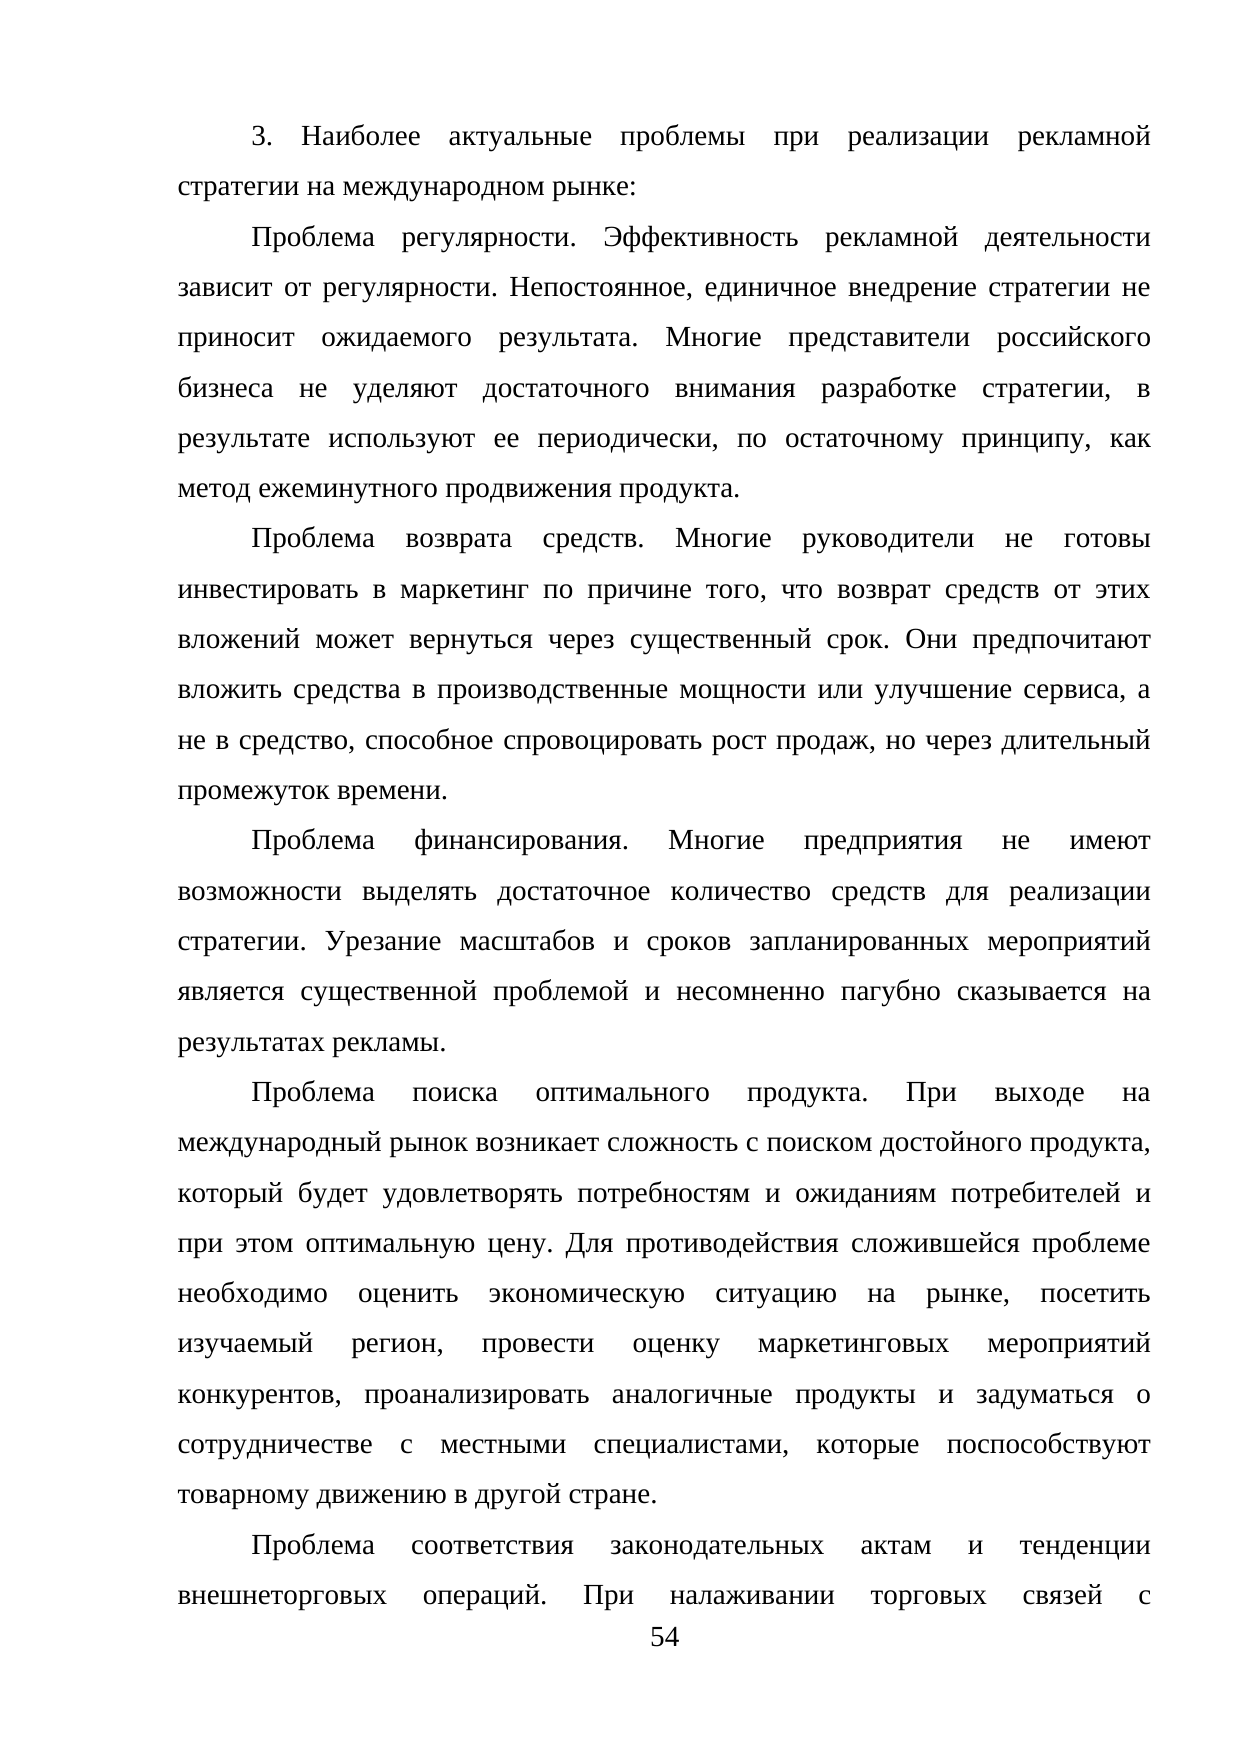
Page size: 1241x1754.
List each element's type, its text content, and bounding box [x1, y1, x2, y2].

text 3. Наиболее актуальные проблемы при реализации рекламной стратегии на международном рынке: [177, 118, 1152, 202]
text Проблема возврата средств. Многие руководители не готовы инвестировать в маркетинг по причине того, что возврат средств от этих вложений может вернуться через существенный срок. Они предпочитают вложить средства в производственные мощности или улучшение сервиса, а не в средство, способное спровоцировать рост продаж, но через длительный промежуток времени. [177, 521, 1152, 806]
text Проблема регулярности. Эффективность рекламной деятельности зависит от регулярности. Непостоянное, единичное внедрение стратегии не приносит ожидаемого результата. Многие представители российского бизнеса не уделяют достаточного внимания разработке стратегии, в результате используют ее периодически, по остаточному принципу, как метод ежеминутного продвижения продукта. [177, 219, 1152, 504]
text Проблема поиска оптимального продукта. При выходе на международный рынок возникает сложность с поиском достойного продукта, который будет удовлетворять потребностям и ожиданиям потребителей и при этом оптимальную цену. Для противодействия сложившейся проблеме необходимо оценить экономическую ситуацию на рынке, посетить изучаемый регион, провести оценку маркетинговых мероприятий конкурентов, проанализировать аналогичные продукты и задуматься о сотрудничестве с местными специалистами, которые поспособствуют товарному движению в другой стране. [177, 1074, 1152, 1510]
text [177, 1527, 1152, 1611]
text Проблема финансирования. Многие предприятия не имеют возможности выделять достаточное количество средств для реализации стратегии. Урезание масштабов и сроков запланированных мероприятий является существенной проблемой и несомненно пагубно сказывается на результатах рекламы. [177, 822, 1152, 1057]
